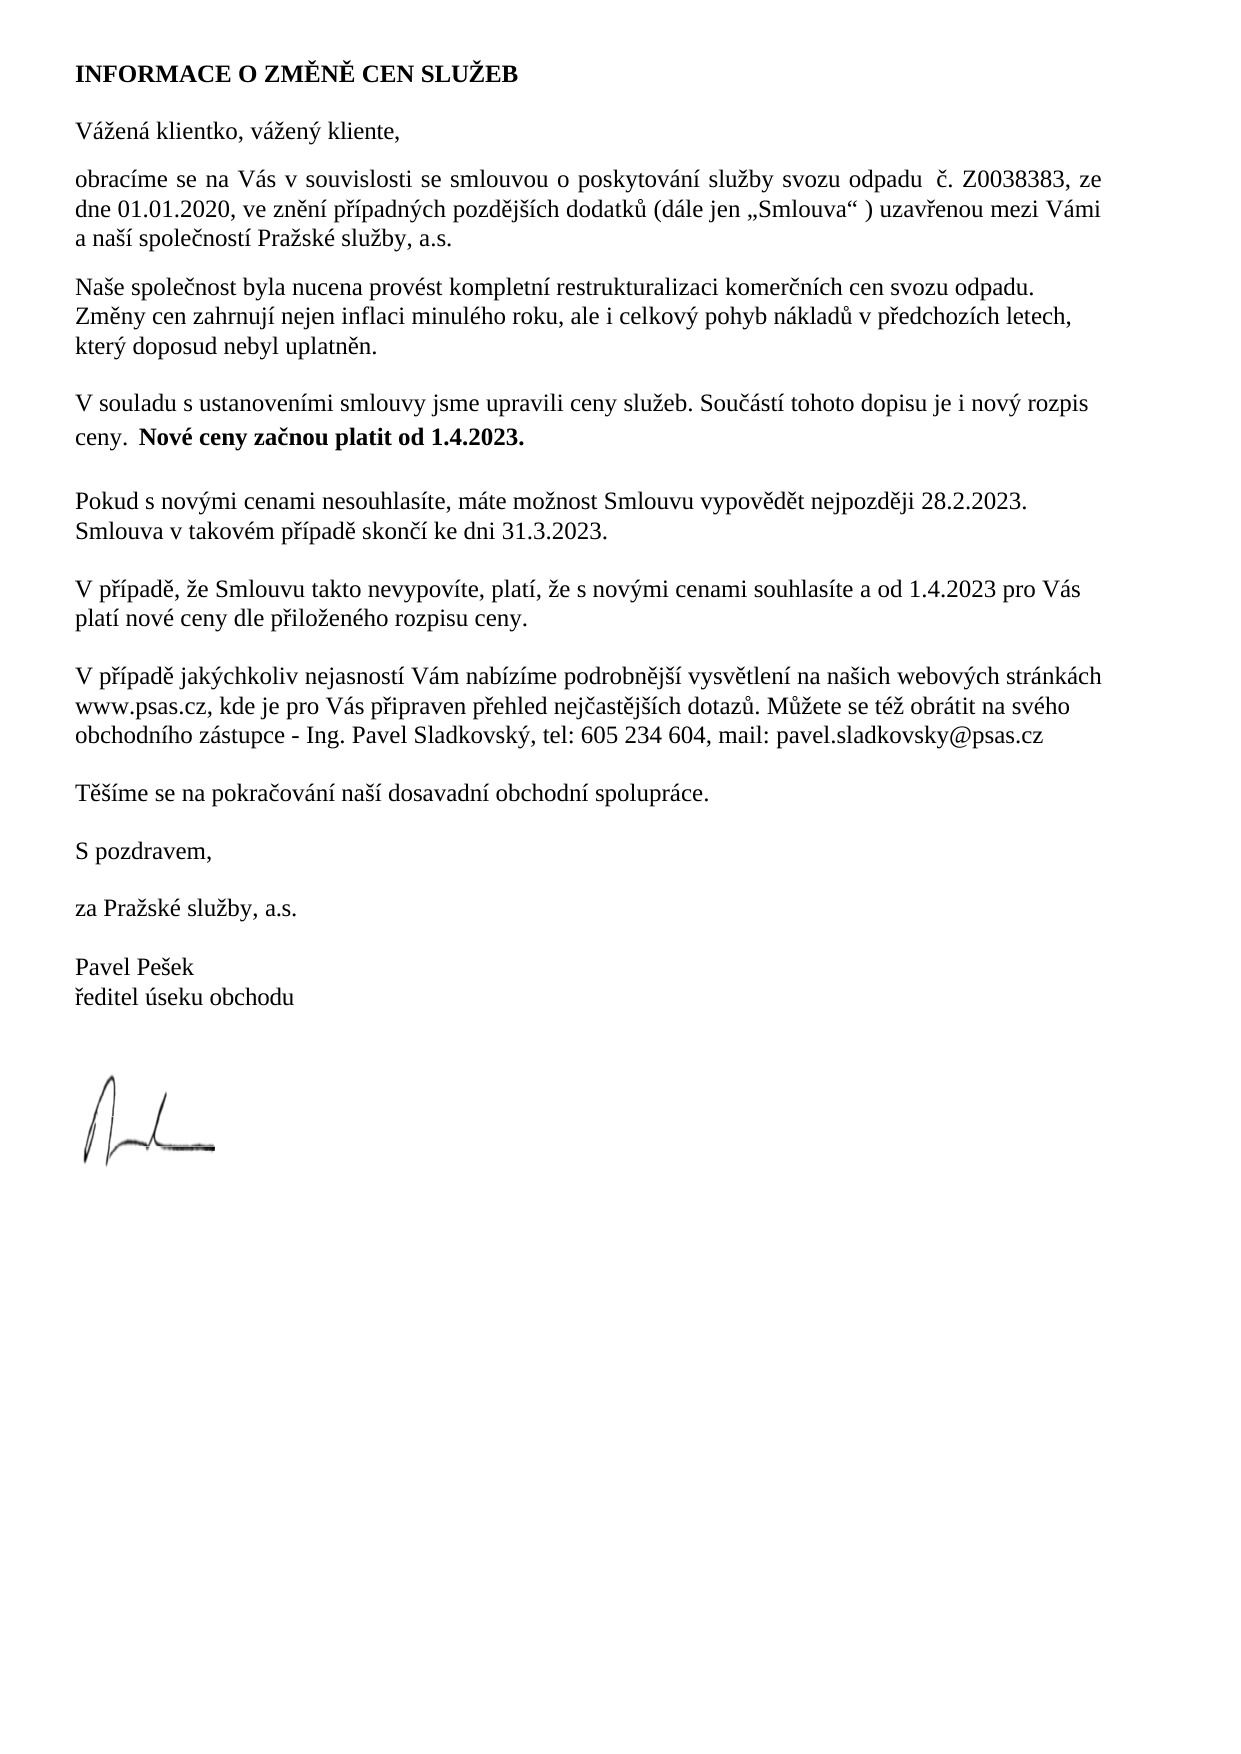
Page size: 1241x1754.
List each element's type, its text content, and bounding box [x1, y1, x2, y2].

text V případě, že Smlouvu takto nevypovíte, platí, že s novými cenami souhlasíte a od 1.4.2023 pro Vás platí nové ceny dle přiloženého rozpisu ceny. [74, 574, 1104, 632]
title INFORMACE O ZMĚNĚ CEN SLUŽEB [75, 59, 1196, 87]
text Těšíme se na pokračování naší dosavadní obchodní spolupráce. S pozdravem, [75, 778, 716, 864]
text Pavel Pešek [75, 952, 1196, 981]
text Vážená klientko, vážený kliente, [75, 116, 1196, 145]
text Naše společnost byla nucena provést kompletní restrukturalizaci komerčních cen svozu odpadu. Změny cen zahrnují nejen inflaci minulého roku, ale i celkový pohyb nákladů v předchozích letech, který doposud nebyl uplatněn. [75, 272, 1104, 359]
text V souladu s ustanoveními smlouvy jsme upravili ceny služeb. Součástí tohoto dopisu je i nový rozpis ceny. Nové ceny začnou platit od 1.4.2023. [75, 388, 1104, 450]
text V případě jakýchkoliv nejasností Vám nabízíme podrobnější vysvětlení na našich webových stránkách www.psas.cz, kde je pro Vás připraven přehled nejčastějších dotazů. Můžete se též obrátit na svého obchodního zástupce - Ing. Pavel Sladkovský, tel: 605 234 604, mail: pavel.sladkovsky@psas.cz [75, 661, 1104, 749]
text Pokud s novými cenami nesouhlasíte, máte možnost Smlouvu vypovědět nejpozději 28.2.2023. Smlouva v takovém případě skončí ke dni 31.3.2023. [75, 486, 1104, 544]
text ředitel úseku obchodu [75, 982, 1196, 1011]
text obracíme se na Vás v souvislosti se smlouvou o poskytování služby svozu odpadu č. Z0038383, ze dne 01.01.2020, ve znění případných pozdějších dodatků (dále jen „Smlouva“ ) uzavřenou mezi Vámi a naší společností Pražské služby, a.s. [75, 164, 1102, 252]
text za Pražské služby, a.s. [75, 893, 1196, 922]
picture [83, 1073, 215, 1168]
